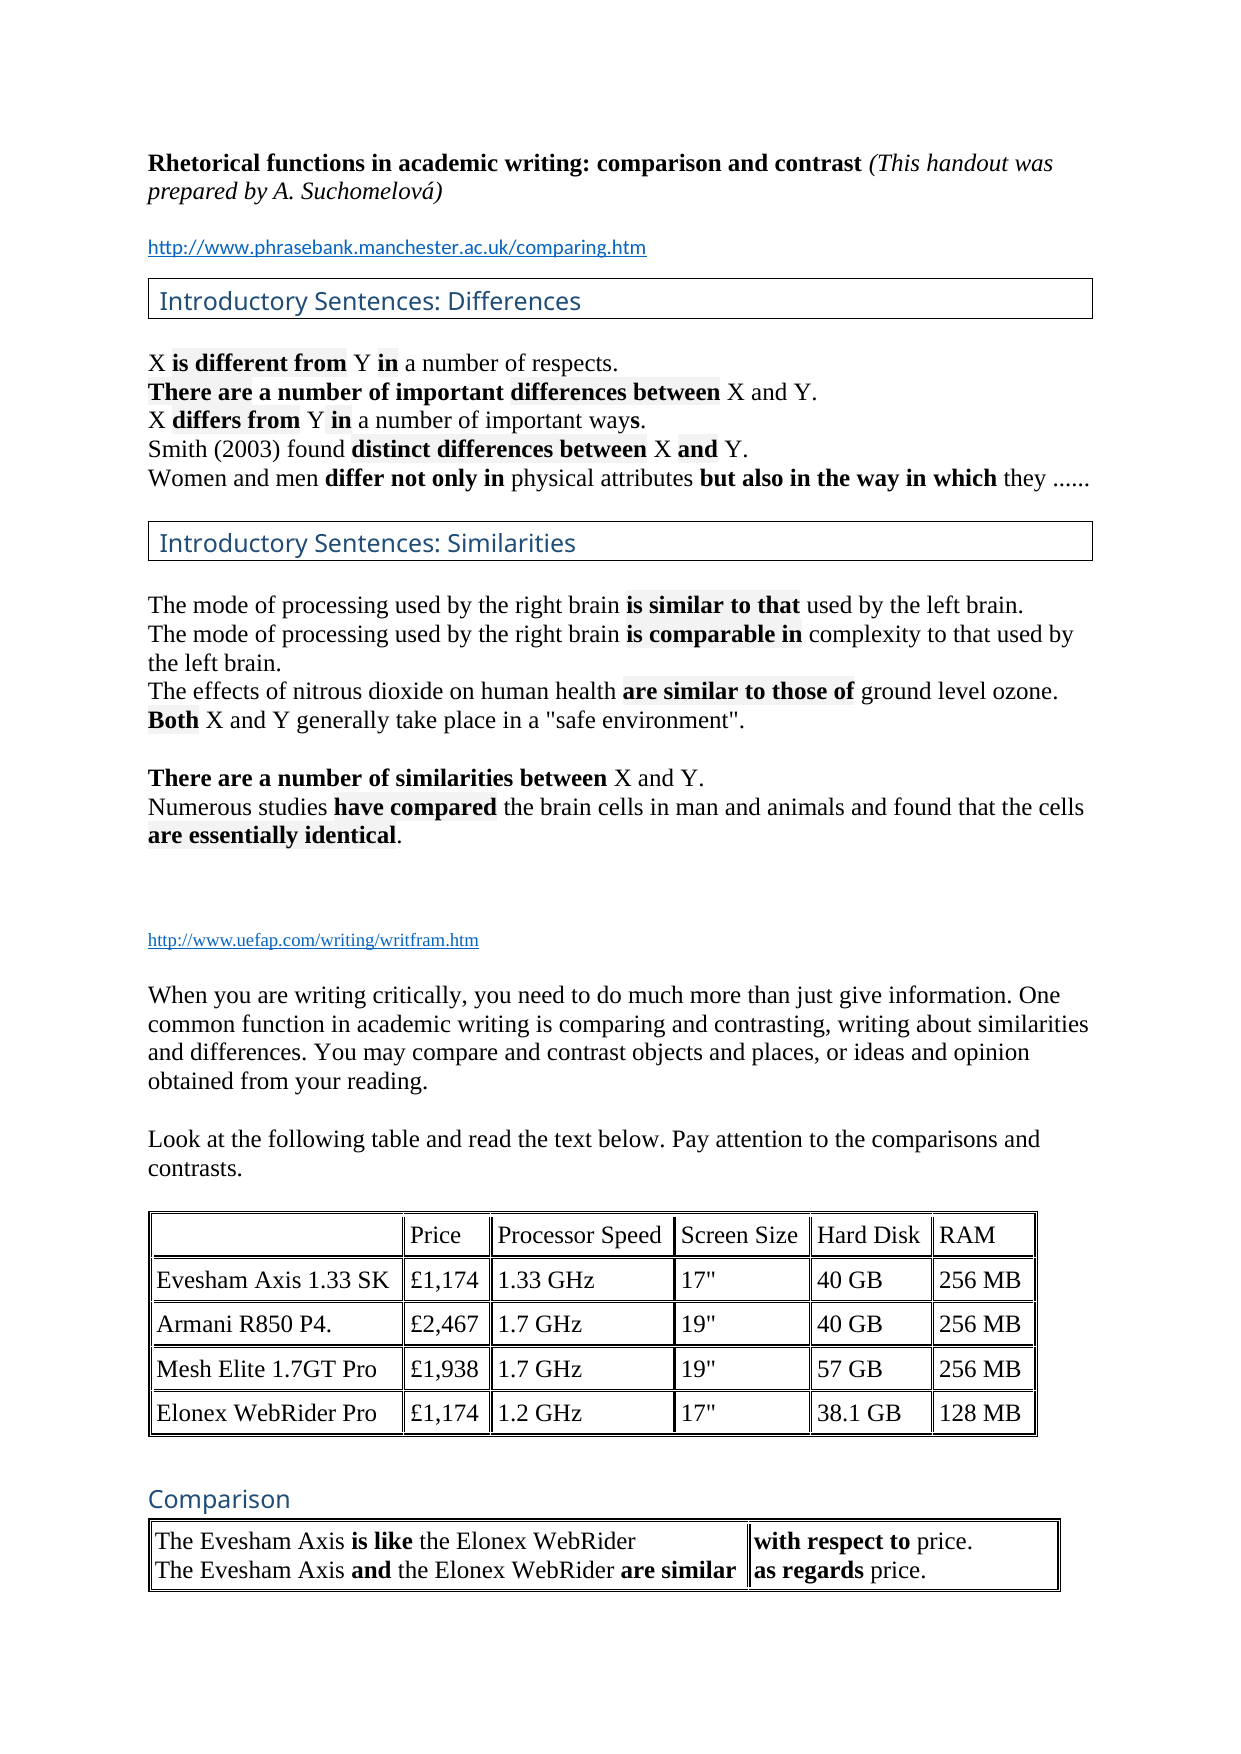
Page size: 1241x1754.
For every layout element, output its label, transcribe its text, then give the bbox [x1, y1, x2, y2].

table_header RAM [933, 1214, 1034, 1255]
table_cell Elonex WebRider Pro [150, 1389, 403, 1433]
table_cell 256 MB [934, 1255, 1035, 1300]
table_cell Evesham Axis 1.33 SK [152, 1255, 402, 1300]
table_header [152, 1520, 749, 1588]
table_cell 40 GB [812, 1259, 931, 1300]
table_header Processor Speed [491, 1214, 674, 1255]
table_header Introductory Sentences: Differences [149, 279, 1092, 318]
text Rhetorical functions in academic writing: comparison and contrast (This handout was prepared by A. Suchomelová) [148, 148, 1093, 205]
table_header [749, 1522, 1057, 1588]
table_cell Armani R850 P4. [150, 1300, 403, 1344]
table_cell 1.33 GHz [493, 1259, 673, 1300]
table_cell 38.1 GB [811, 1392, 933, 1433]
table_header Introductory Sentences: Similarities [149, 522, 1092, 560]
table_header Price [404, 1212, 491, 1255]
table_cell £2,467 [405, 1303, 489, 1344]
table_cell 1.2 GHz [491, 1392, 674, 1433]
table_cell 256 MB [934, 1344, 1035, 1389]
table_cell 19" [676, 1348, 809, 1389]
table_header [152, 1214, 403, 1255]
table_header Hard Disk [811, 1214, 933, 1255]
table_cell 1.7 GHz [493, 1348, 673, 1389]
table_cell Mesh Elite 1.7GT Pro [152, 1344, 402, 1389]
table_cell 128 MB [933, 1389, 1036, 1433]
table_cell 256 MB [933, 1300, 1036, 1344]
text X is different from Y in a number of respects. There are a number of important differences between X and Y. X differs from Y in a number of important ways. Smith (2003) found distinct differences between X and Y. Women and men differ not only in physical attributes but also in the way in which they ...... [148, 348, 1093, 492]
table_cell 17" [674, 1392, 811, 1433]
table_cell 57 GB [812, 1348, 931, 1389]
table_cell 1.7 GHz [493, 1303, 673, 1344]
table_cell £1,174 [405, 1259, 489, 1300]
table_cell £1,174 [404, 1389, 491, 1433]
text http://www.uefap.com/writing/writfram.htm [148, 929, 1093, 951]
table_cell £1,938 [405, 1348, 489, 1389]
text When you are writing critically, you need to do much more than just give information. One common function in academic writing is comparing and contrasting, writing about similarities and differences. You may compare and contrast objects and places, or ideas and opinion obtained from your reading. [148, 980, 1093, 1095]
table_header Screen Size [674, 1214, 811, 1255]
table_cell 19" [676, 1303, 809, 1344]
table_cell 17" [676, 1259, 809, 1300]
text The mode of processing used by the right brain is similar to that used by the left brain. The mode of processing used by the right brain is comparable in complexity to that used by the left brain. The effects of nitrous dioxide on human health are similar to those of ground level ozone. Both X and Y generally take place in a "safe environment". [148, 590, 1093, 734]
text There are a number of similarities between X and Y. Numerous studies have compared the brain cells in man and animals and found that the cells are essentially identical. [148, 763, 1093, 849]
subtitle Comparison [148, 1482, 1093, 1516]
text http://www.phrasebank.manchester.ac.uk/comparing.htm [148, 234, 1093, 260]
text Look at the following table and read the text below. Pay attention to the comparisons and contrasts. [148, 1124, 1093, 1182]
table_cell 40 GB [812, 1303, 931, 1344]
